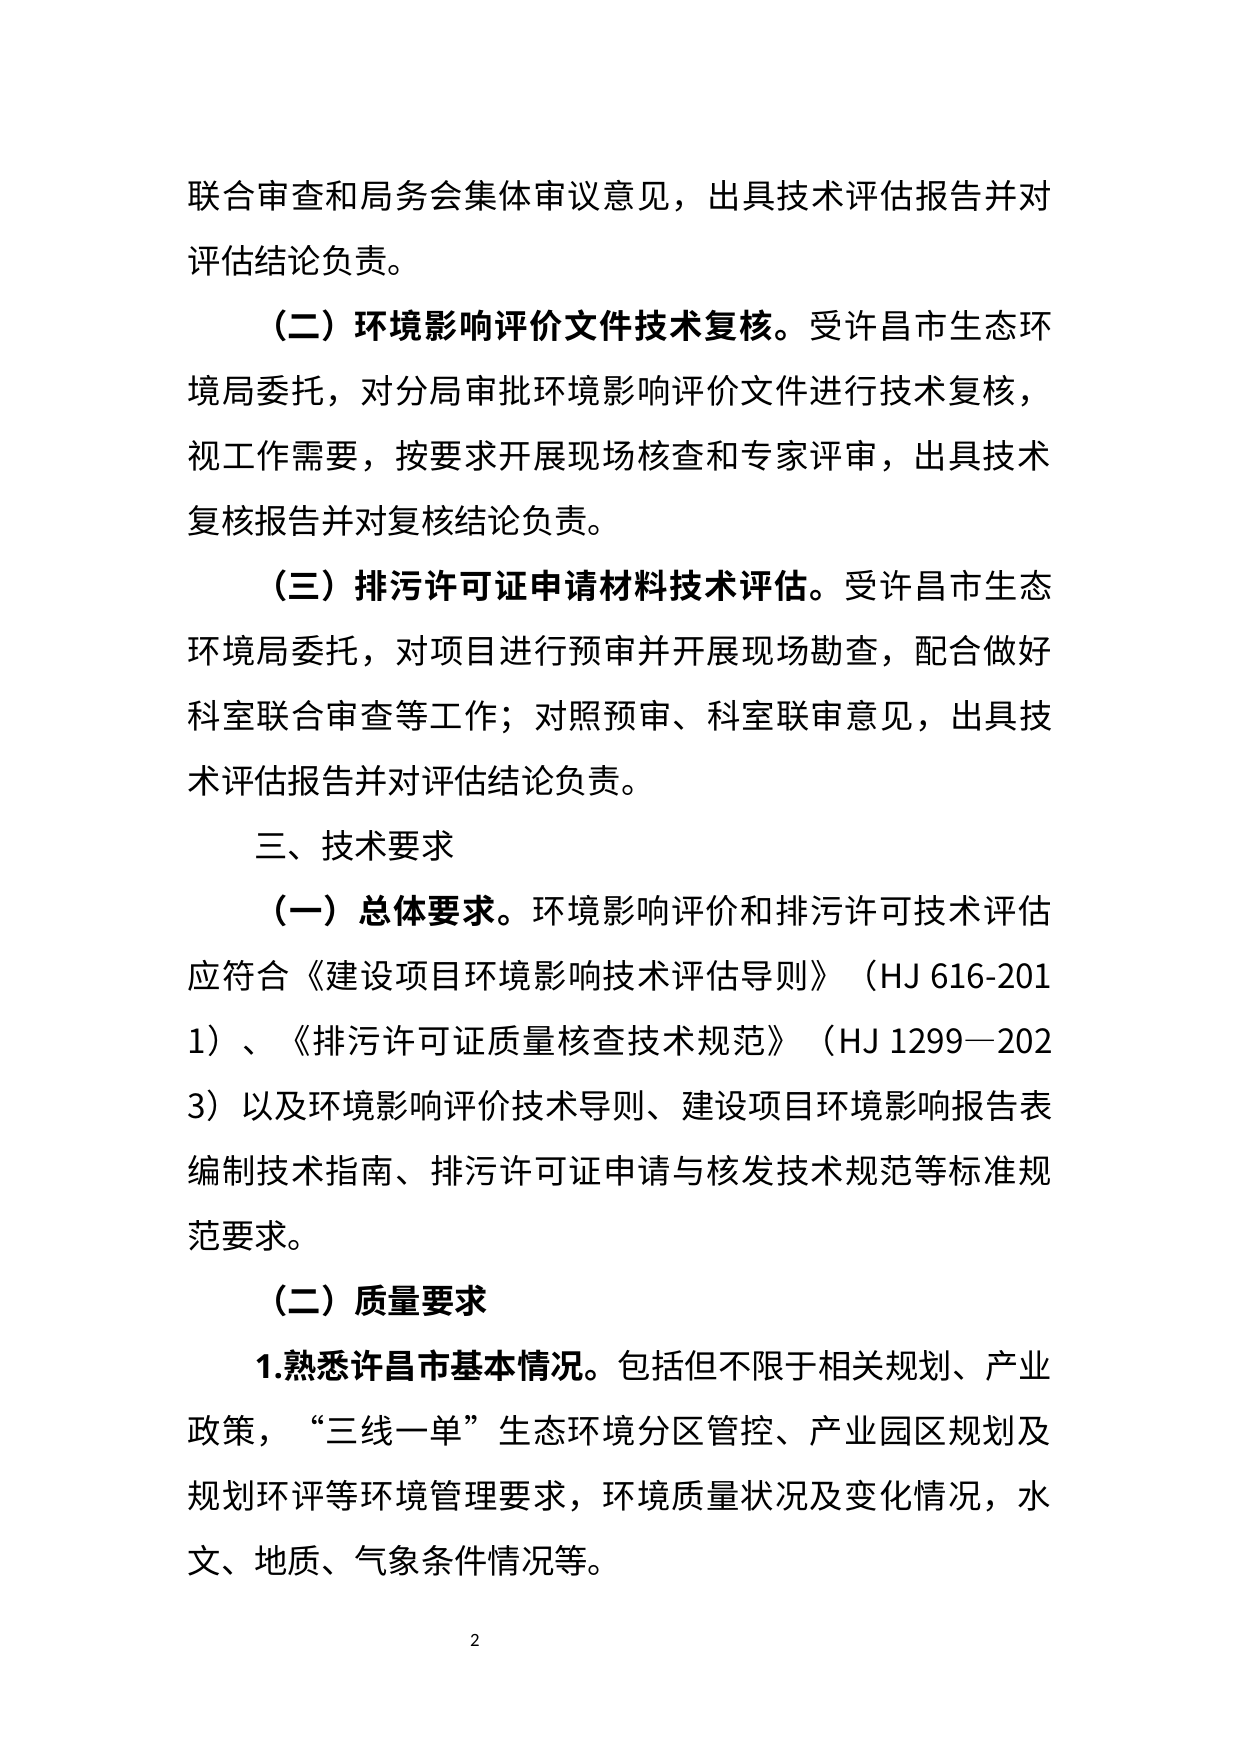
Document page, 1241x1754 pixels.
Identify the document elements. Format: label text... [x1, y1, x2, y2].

text 1.熟悉许昌市基本情况。包括但不限于相关规划、产业政策，“三线一单”生态环境分区管控、产业园区规划及规划环评等环境管理要求，环境质量状况及变化情况，水文、地质、气象条件情况等。 [187, 1332, 1053, 1592]
list （一）总体要求。环境影响评价和排污许可技术评估应符合《建设项目环境影响技术评估导则》（HJ 616-2011）、《排污许可证质量核查技术规范》（HJ 1299—2023）以及环境影响评价技术导则、建设项目环境影响报告表编制技术指南、排污许可证申请与核发技术规范等标准规范要求。 [187, 877, 1053, 1267]
list 三、技术要求 [187, 812, 1053, 877]
list 排污许可证申请材料技术评估。受许昌市生态环境局委托，对项目进行预审并开展现场勘查，配合做好科室联合审查等工作；对照预审、科室联审意见，出具技术评估报告并对评估结论负责。 [187, 552, 1053, 812]
list （二）质量要求 [187, 1267, 1053, 1332]
list 环境影响评价文件技术复核。受许昌市生态环境局委托，对分局审批环境影响评价文件进行技术复核，视工作需要，按要求开展现场核查和专家评审，出具技术复核报告并对复核结论负责。 [187, 292, 1053, 552]
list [187, 162, 1053, 292]
